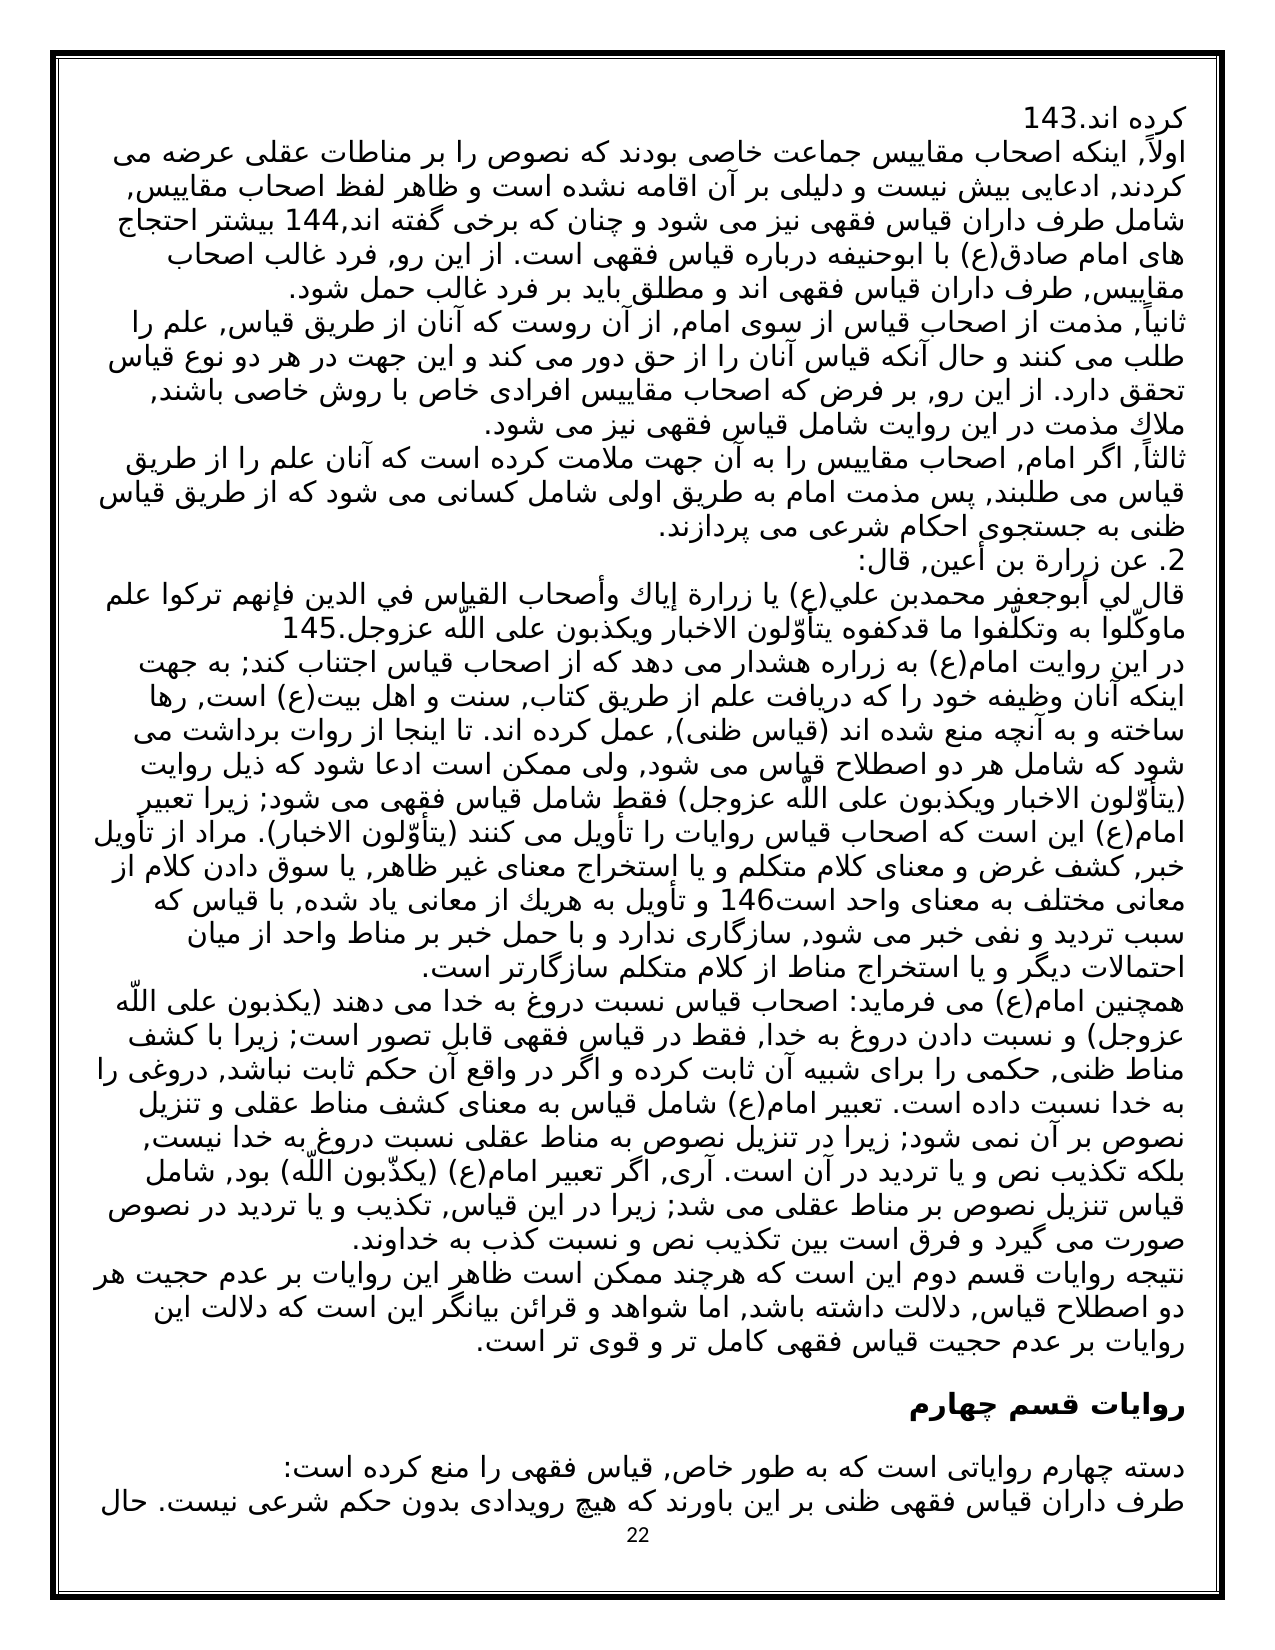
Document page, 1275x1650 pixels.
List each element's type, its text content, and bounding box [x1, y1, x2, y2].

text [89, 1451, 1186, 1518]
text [89, 102, 1186, 1358]
text روايات قسم چهارم [89, 1387, 1186, 1421]
